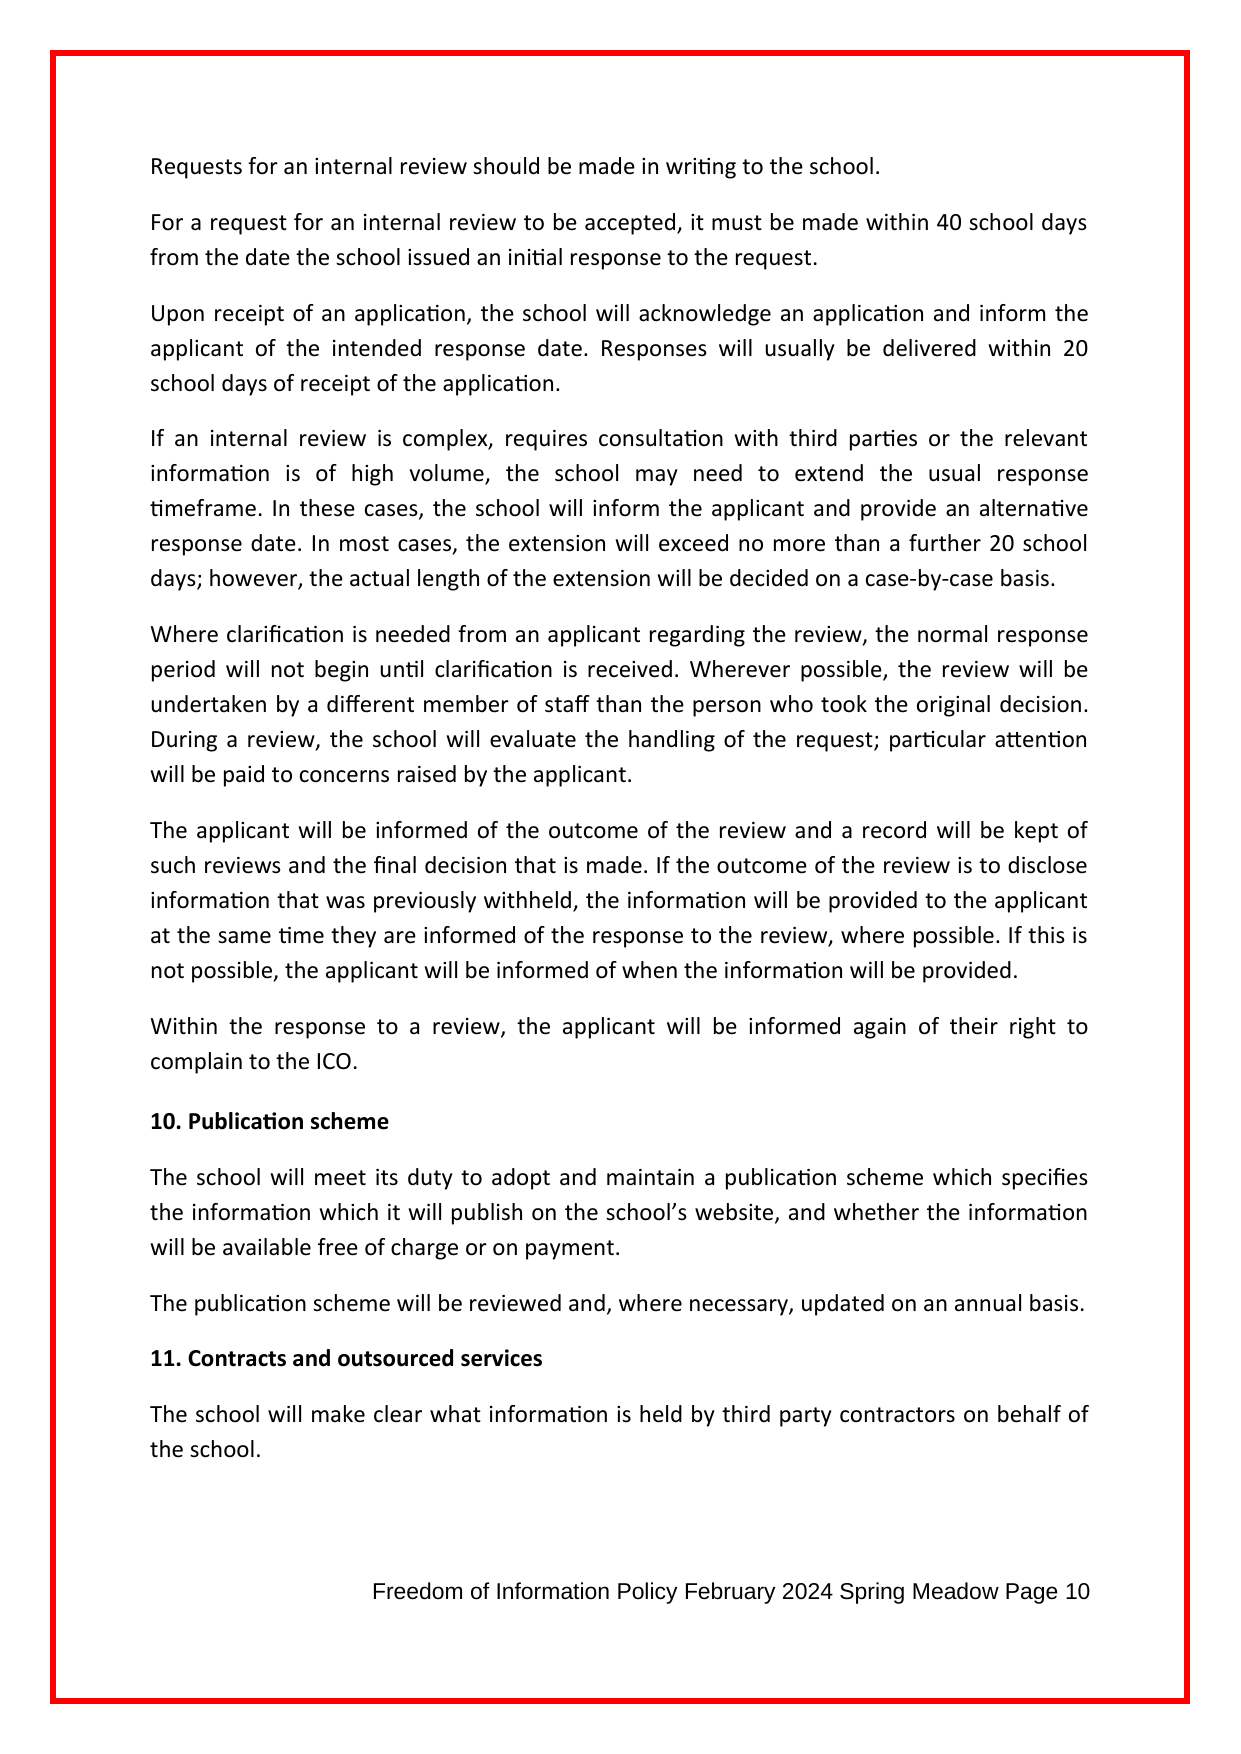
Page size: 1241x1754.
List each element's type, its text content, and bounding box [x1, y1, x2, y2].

subtitle 10. Publication scheme [150, 1105, 1090, 1136]
text If an internal review is complex, requires consultation with third parties or the relevant information is of high volume, the school may need to extend the usual response timeframe. In these cases, the school will inform the applicant and provide an alternative response date. In most cases, the extension will exceed no more than a further 20 school days; however, the actual length of the extension will be decided on a case-by-case basis. [150, 422, 1090, 593]
text The publication scheme will be reviewed and, where necessary, updated on an annual basis. [150, 1287, 1090, 1317]
text The applicant will be informed of the outcome of the review and a record will be kept of such reviews and the final decision that is made. If the outcome of the review is to disclose information that was previously withheld, the information will be provided to the applicant at the same time they are informed of the response to the review, where possible. If this is not possible, the applicant will be informed of when the information will be provided. [150, 814, 1090, 985]
text The school will meet its duty to adopt and maintain a publication scheme which specifies the information which it will publish on the school’s website, and whether the information will be available free of charge or on payment. [150, 1161, 1090, 1261]
text The school will make clear what information is held by third party contractors on behalf of the school. [150, 1398, 1090, 1464]
text Upon receipt of an application, the school will acknowledge an application and inform the applicant of the intended response date. Responses will usually be delivered within 20 school days of receipt of the application. [150, 297, 1090, 397]
text 11. Contracts and outsourced services [150, 1342, 1090, 1373]
text Requests for an internal review should be made in writing to the school. [150, 150, 1090, 181]
text Within the response to a review, the applicant will be informed again of their right to complain to the ICO. [150, 1010, 1090, 1076]
text Where clarification is needed from an applicant regarding the review, the normal response period will not begin until clarification is received. Wherever possible, the review will be undertaken by a different member of staff than the person who took the original decision. During a review, the school will evaluate the handling of the request; particular attention will be paid to concerns raised by the applicant. [150, 618, 1090, 789]
text For a request for an internal review to be accepted, it must be made within 40 school days from the date the school issued an initial response to the request. [150, 206, 1090, 271]
